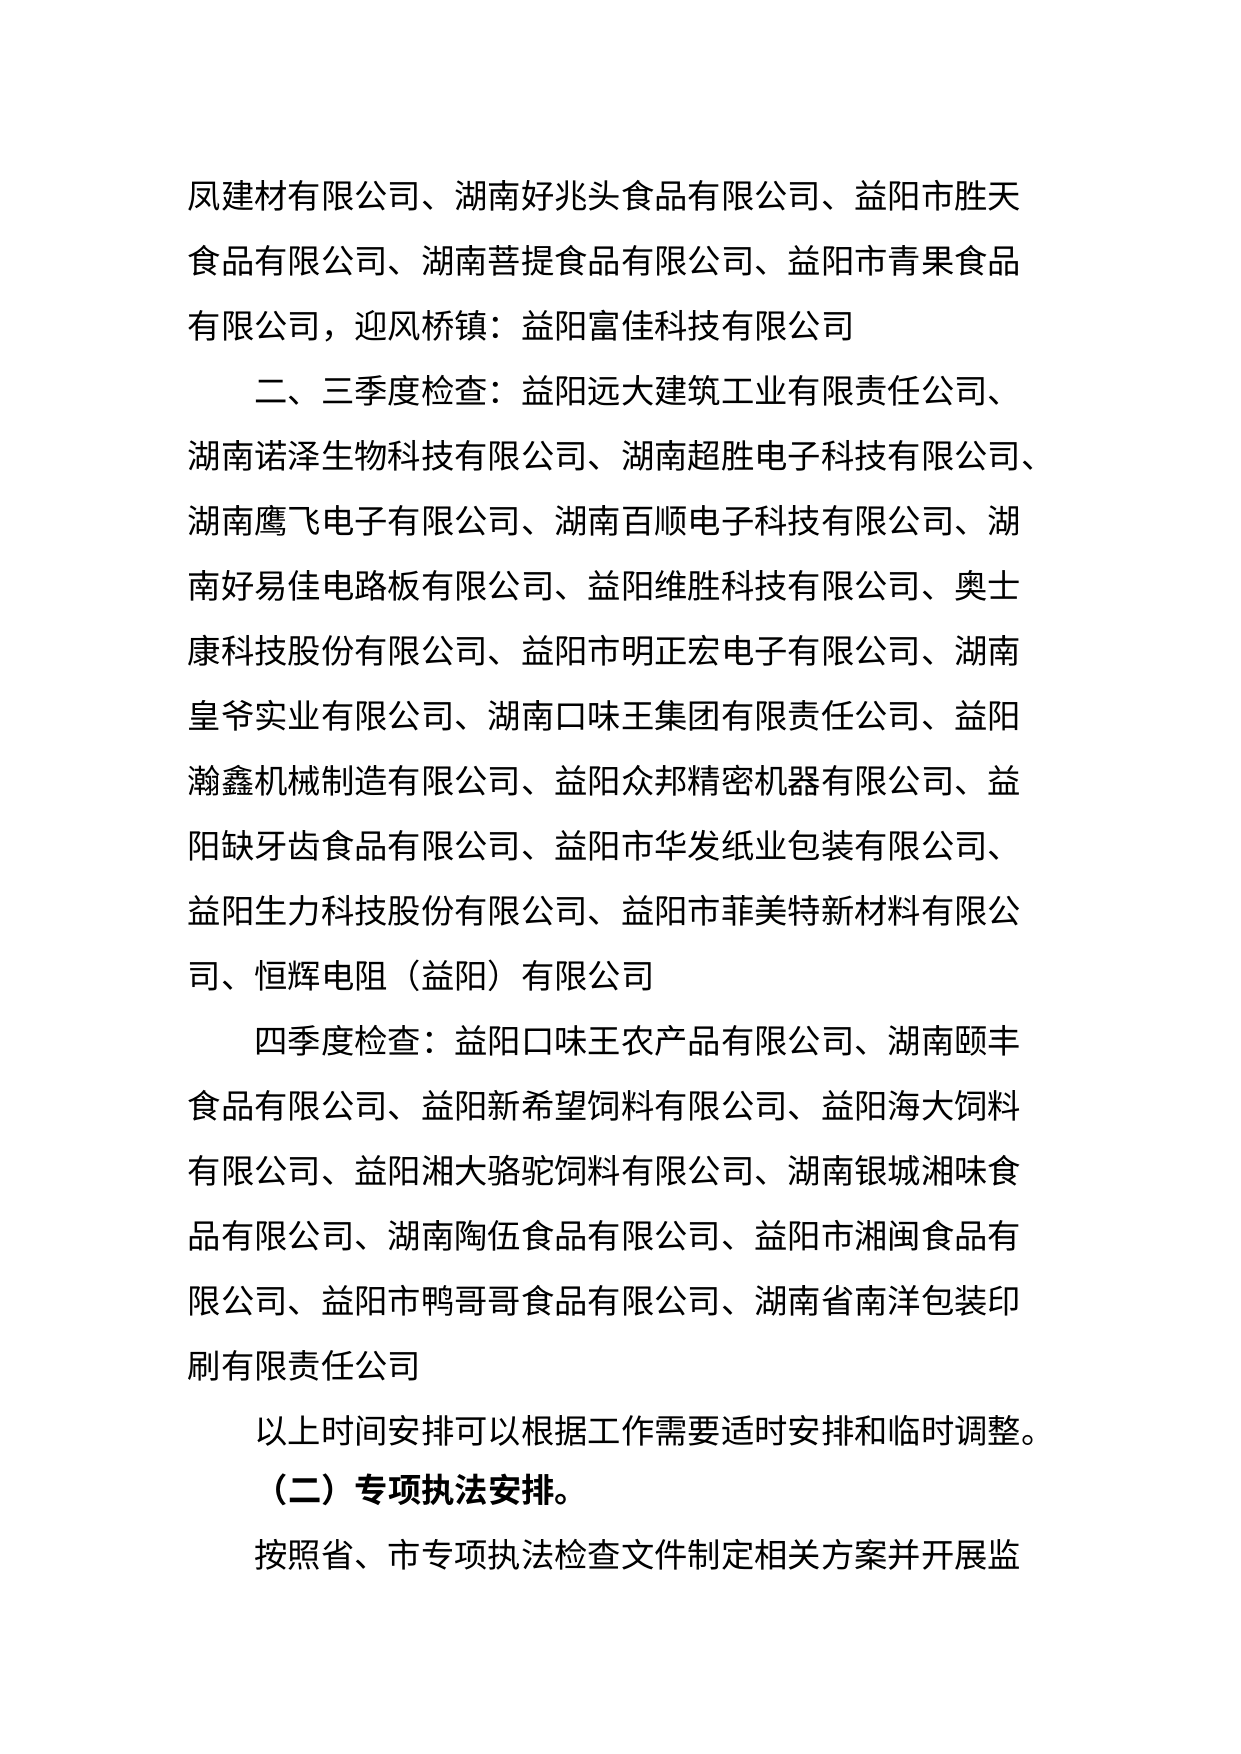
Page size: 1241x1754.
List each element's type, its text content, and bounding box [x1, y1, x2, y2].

text （二）专项执法安排。 [187, 1455, 1053, 1520]
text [187, 1520, 1053, 1585]
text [187, 162, 1053, 357]
text 二、三季度检查：益阳远大建筑工业有限责任公司、湖南诺泽生物科技有限公司、湖南超胜电子科技有限公司、湖南鹰飞电子有限公司、湖南百顺电子科技有限公司、湖南好易佳电路板有限公司、益阳维胜科技有限公司、奥士康科技股份有限公司、益阳市明正宏电子有限公司、湖南皇爷实业有限公司、湖南口味王集团有限责任公司、益阳瀚鑫机械制造有限公司、益阳众邦精密机器有限公司、益阳缺牙齿食品有限公司、益阳市华发纸业包装有限公司、益阳生力科技股份有限公司、益阳市菲美特新材料有限公司、恒辉电阻（益阳）有限公司 [187, 357, 1053, 1007]
text 以上时间安排可以根据工作需要适时安排和临时调整。 [187, 1397, 1053, 1455]
text 四季度检查：益阳口味王农产品有限公司、湖南颐丰食品有限公司、益阳新希望饲料有限公司、益阳海大饲料有限公司、益阳湘大骆驼饲料有限公司、湖南银城湘味食品有限公司、湖南陶伍食品有限公司、益阳市湘闽食品有限公司、益阳市鸭哥哥食品有限公司、湖南省南洋包装印刷有限责任公司 [187, 1007, 1053, 1397]
